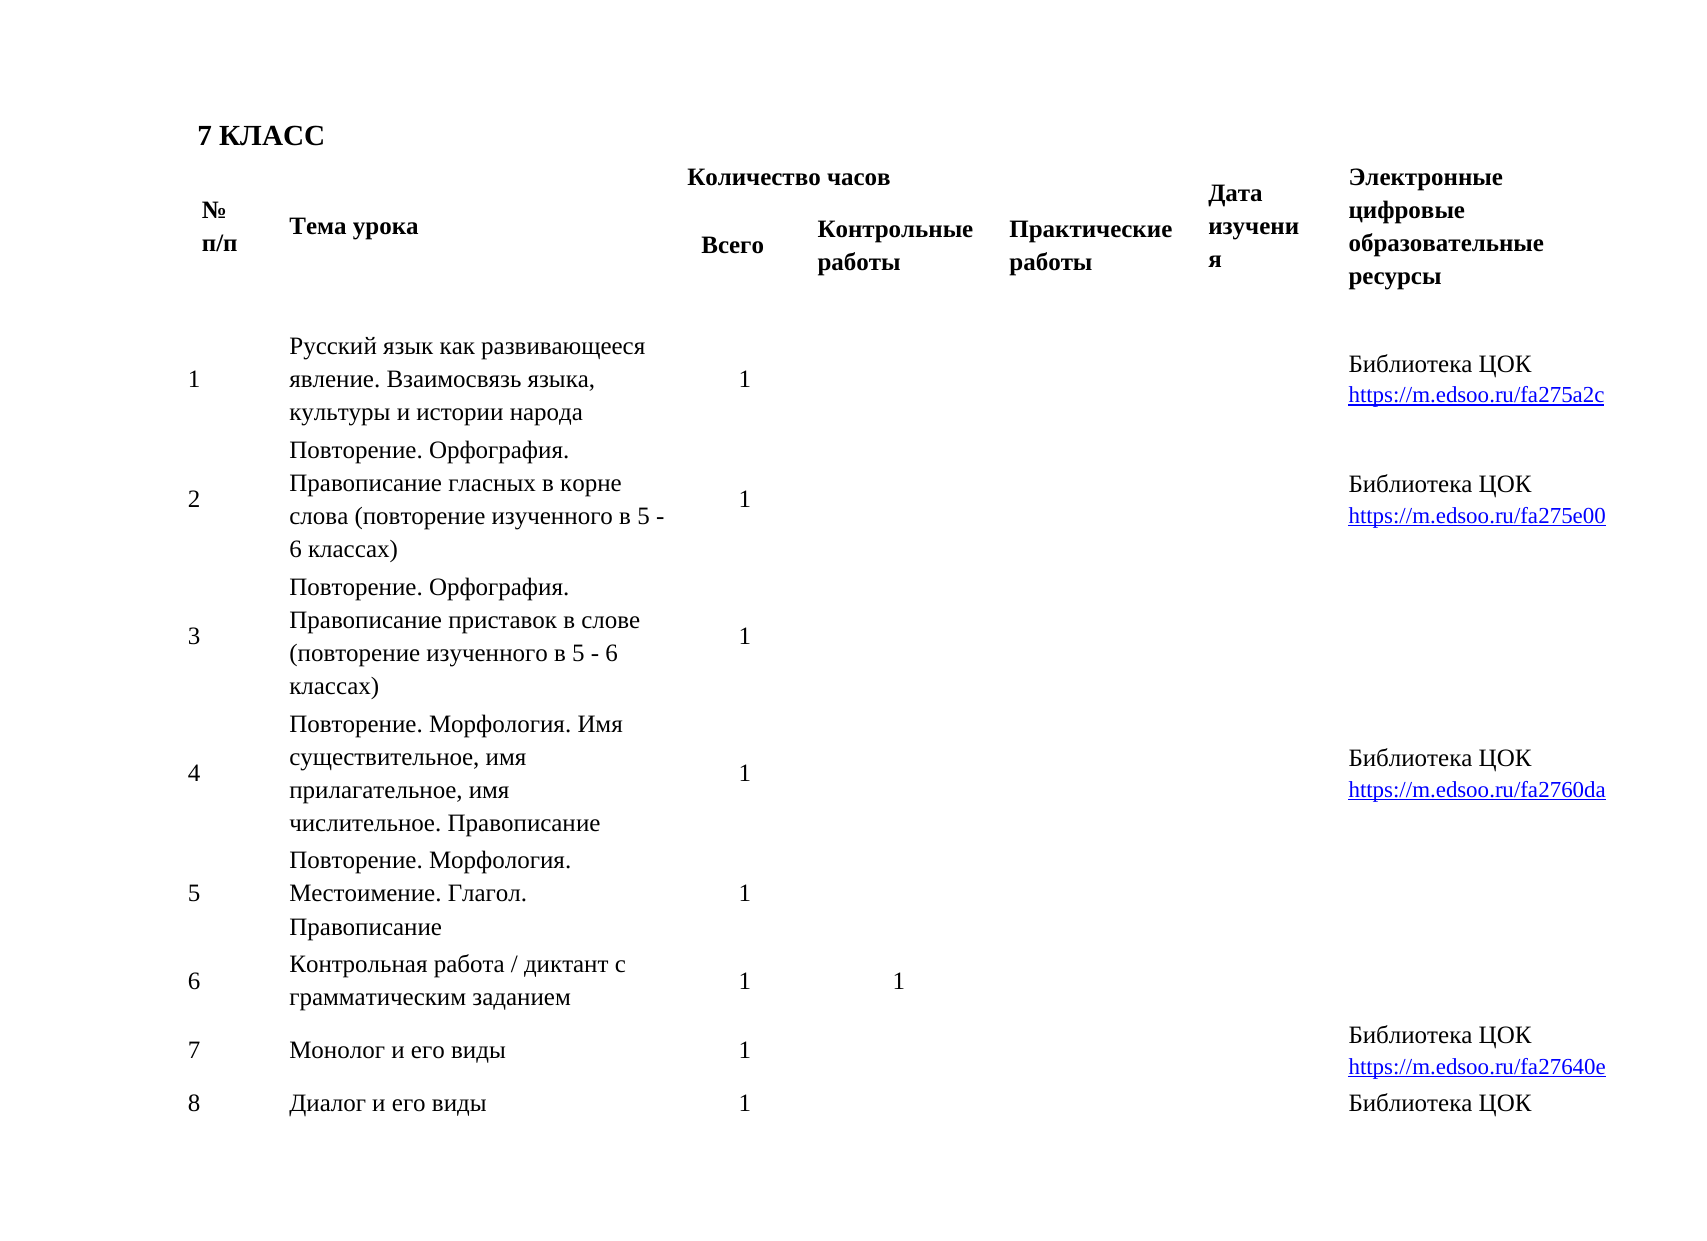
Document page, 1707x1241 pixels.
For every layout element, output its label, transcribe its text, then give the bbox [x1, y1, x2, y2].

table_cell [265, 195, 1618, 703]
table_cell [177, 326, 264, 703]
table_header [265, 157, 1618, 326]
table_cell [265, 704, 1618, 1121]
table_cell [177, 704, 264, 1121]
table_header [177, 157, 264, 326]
text 7 КЛАСС [190, 118, 1618, 152]
